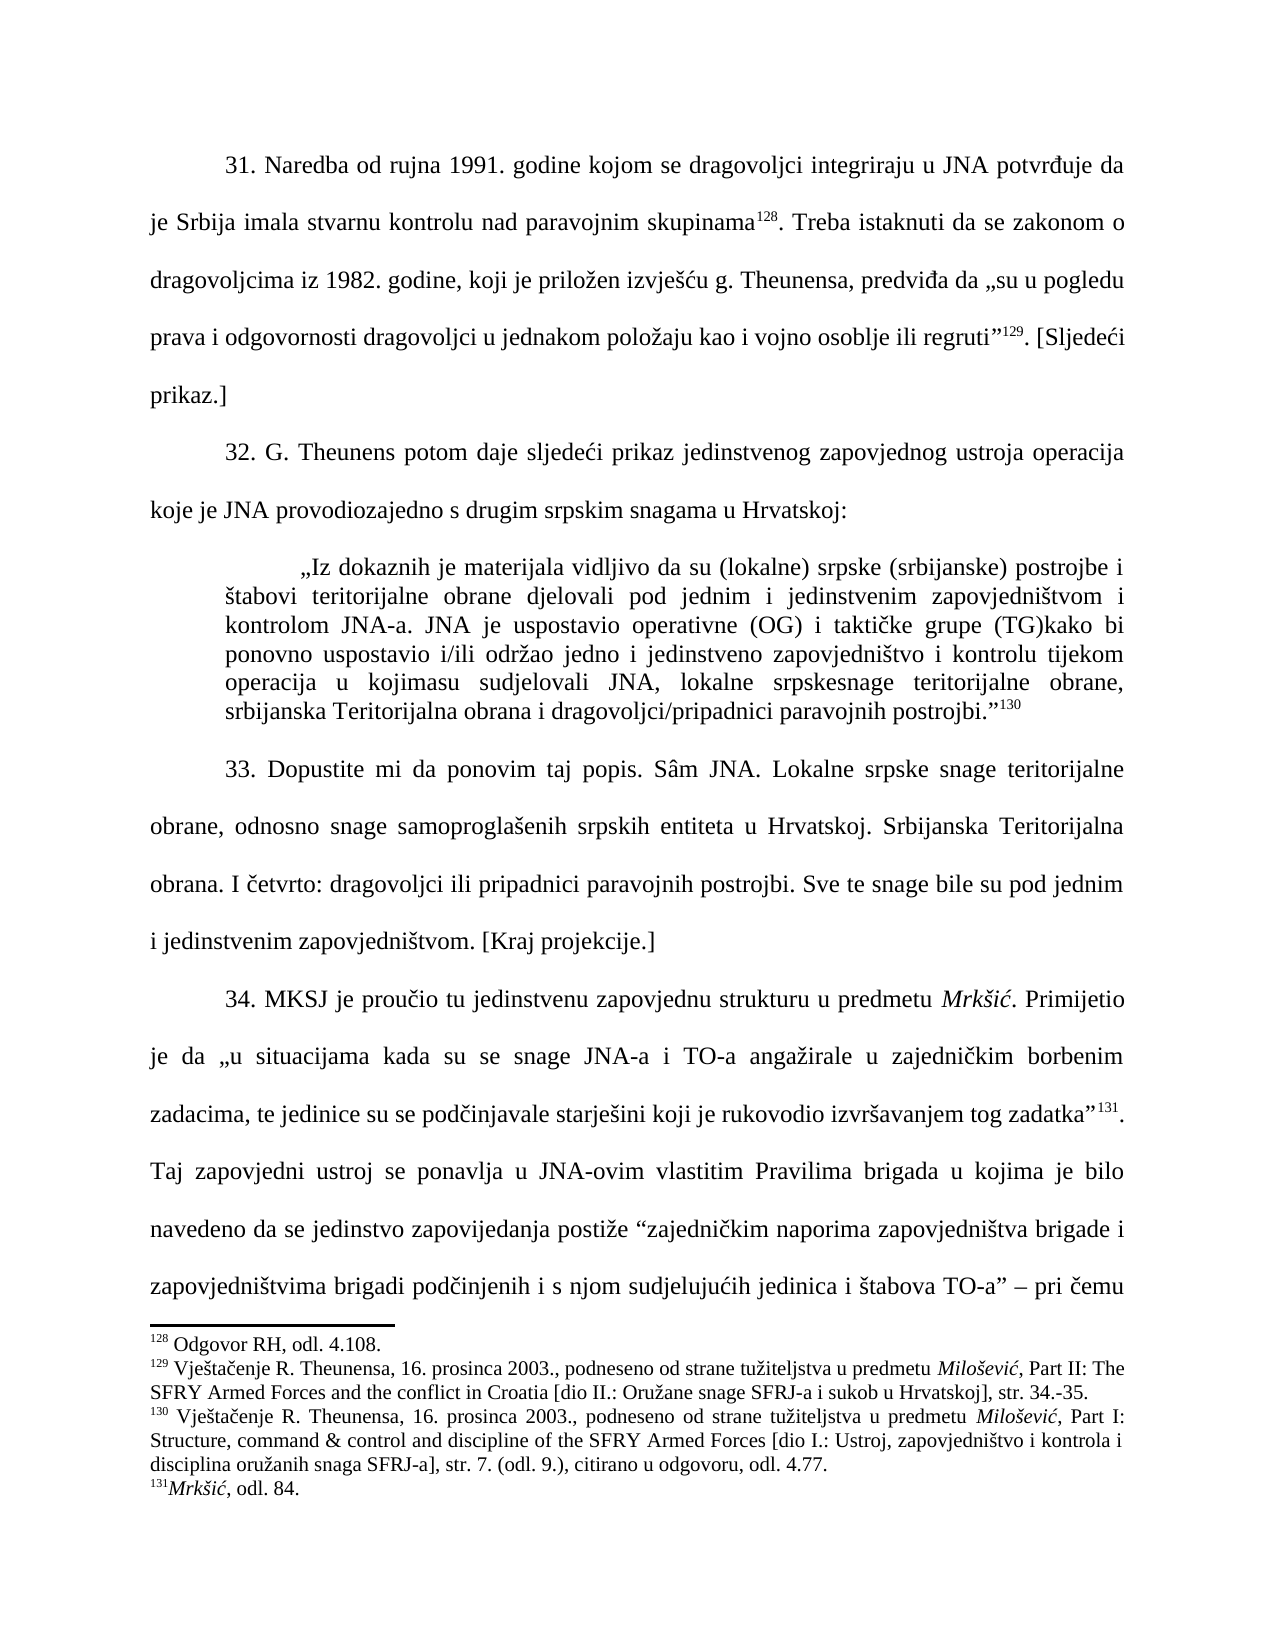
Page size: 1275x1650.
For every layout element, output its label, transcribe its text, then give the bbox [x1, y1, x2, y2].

text 31. Naredba od rujna 1991. godine kojom se dragovoljci integriraju u JNA potvrđuje da je Srbija imala stvarnu kontrolu nad paravojnim skupinama. Treba istaknuti da se zakonom o dragovoljcima iz 1982. godine, koji je priložen izvješću g. Theunensa, predviđa da „su u pogledu prava i odgovornosti dragovoljci u jednakom položaju kao i vojno osoblje ili regruti”. [Sljedeći prikaz.] [150, 150, 1125, 409]
text 32. G. Theunens potom daje sljedeći prikaz jedinstvenog zapovjednog ustroja operacija koje je JNA provodiozajedno s drugim srpskim snagama u Hrvatskoj: [150, 437, 1125, 524]
text 33. Dopustite mi da ponovim taj popis. Sâm JNA. Lokalne srpske snage teritorijalne obrane, odnosno snage samoproglašenih srpskih entiteta u Hrvatskoj. Srbijanska Teritorijalna obrana. I četvrto: dragovoljci ili pripadnici paravojnih postrojbi. Sve te snage bile su pod jednim i jedinstvenim zapovjedništvom. [Kraj projekcije.] [150, 754, 1125, 955]
text „Iz dokaznih je materijala vidljivo da su (lokalne) srpske (srbijanske) postrojbe i štabovi teritorijalne obrane djelovali pod jednim i jedinstvenim zapovjedništvom i kontrolom JNA-a. JNA je uspostavio operativne (OG) i taktičke grupe (TG)kako bi ponovno uspostavio i/ili održao jedno i jedinstveno zapovjedništvo i kontrolu tijekom operacija u kojimasu sudjelovali JNA, lokalne srpskesnage teritorijalne obrane, srbijanska Teritorijalna obrana i dragovoljci/pripadnici paravojnih postrojbi.” [225, 552, 1125, 725]
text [150, 984, 1125, 1300]
